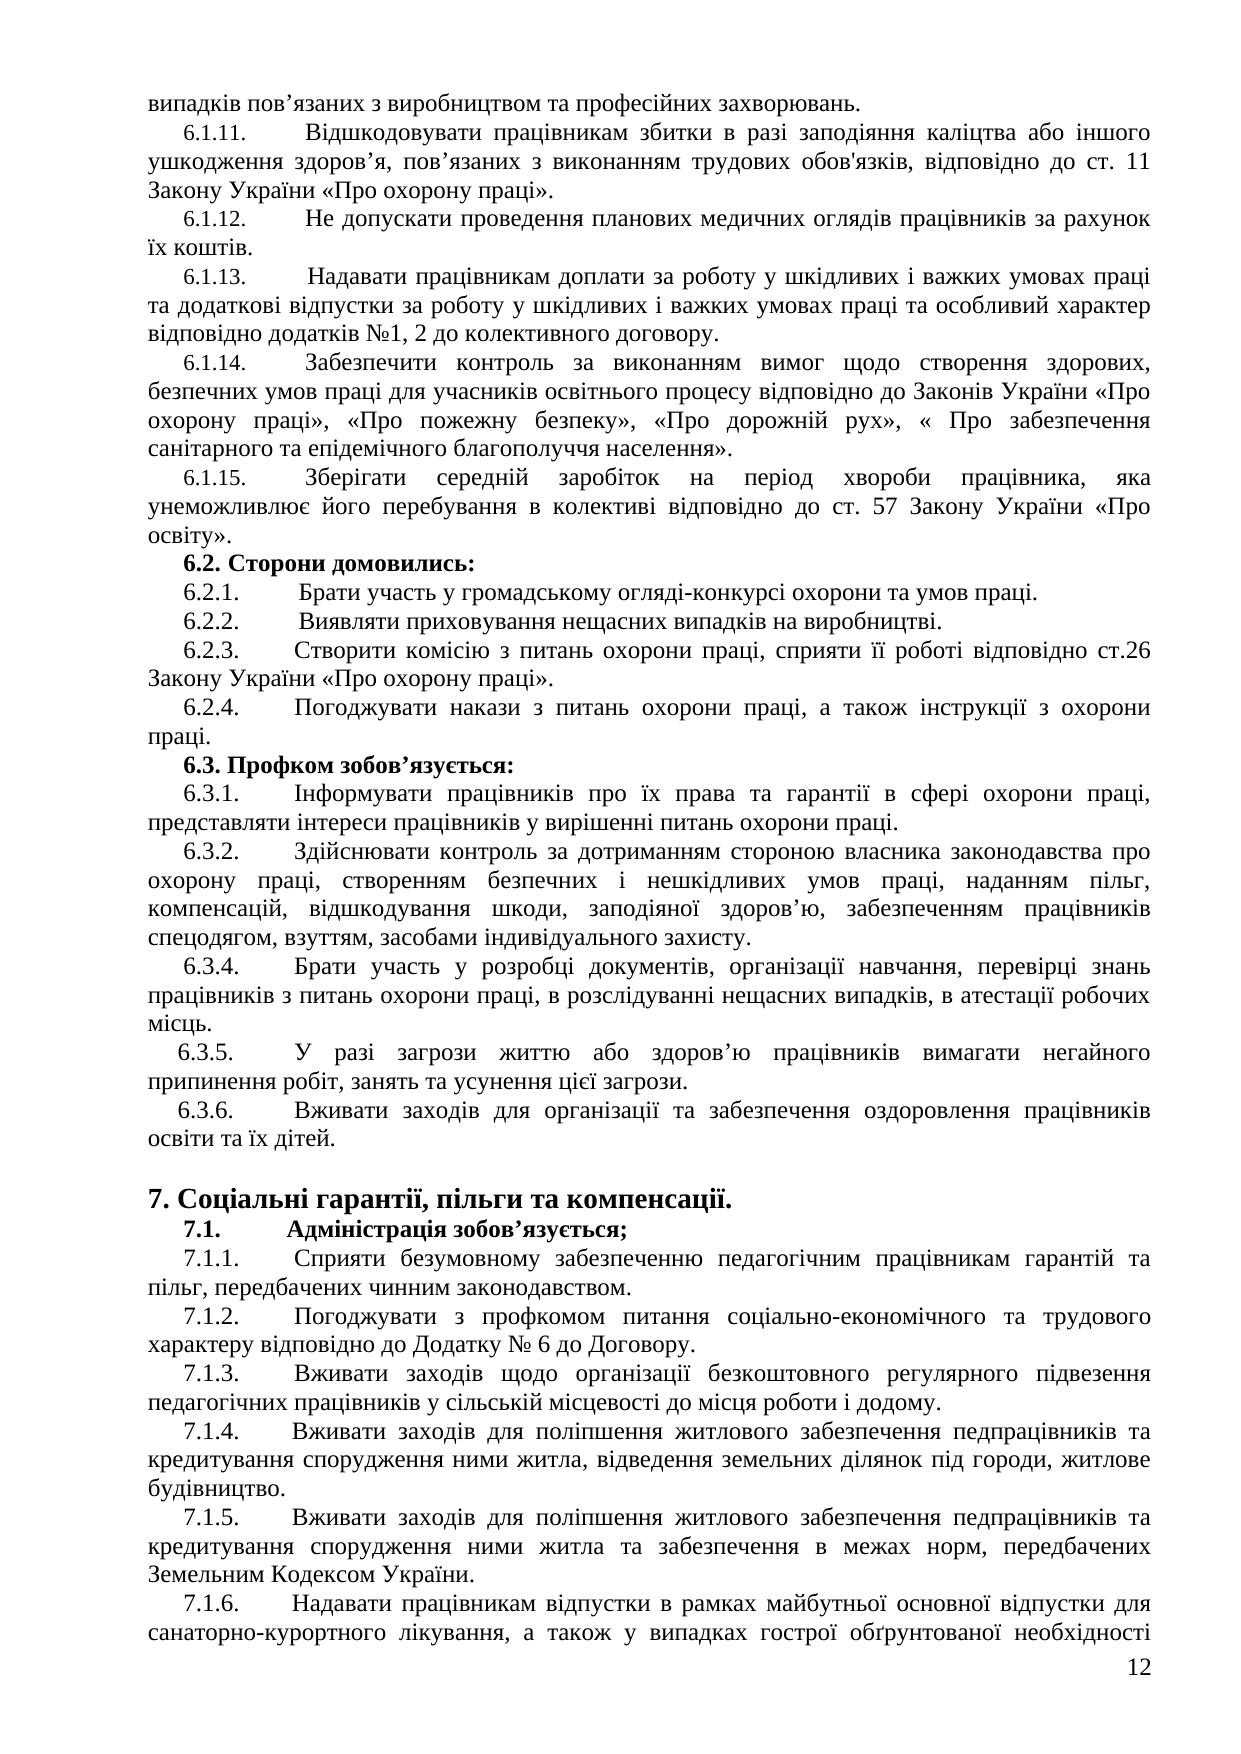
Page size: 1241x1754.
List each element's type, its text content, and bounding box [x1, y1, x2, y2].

text 7. Соціальні гарантії, пільги та компенсації. [148, 1181, 1152, 1214]
list Адміністрація зобов’язується; [148, 1214, 1152, 1243]
list Погоджувати з профкомом питання соціально-економічного та трудового характеру відповідно до Додатку № 6 до Договору. [148, 1301, 1152, 1358]
list У разі загрози життю або здоров’ю працівників вимагати негайного припинення робіт, занять та усунення цієї загрози. [148, 1037, 1152, 1095]
list Брати участь у громадському огляді-конкурсі охорони та умов праці. [148, 577, 1152, 606]
text 6.3. Профком зобов’язується: [148, 750, 1152, 778]
list Виявляти приховування нещасних випадків на виробництві. [148, 606, 1152, 635]
list Здійснювати контроль за дотриманням стороною власника законодавства про охорону праці, створенням безпечних і нешкідливих умов праці, наданням пільг, компенсацій, відшкодування шкоди, заподіяної здоров’ю, забезпеченням працівників спецодягом, взуттям, засобами індивідуального захисту. [148, 836, 1152, 951]
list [148, 88, 1152, 117]
list Забезпечити контроль за виконанням вимог щодо створення здорових, безпечних умов праці для учасників освітнього процесу відповідно до Законів України «Про охорону праці», «Про пожежну безпеку», «Про дорожній рух», « Про забезпечення санітарного та епідемічного благополуччя населення». [148, 347, 1152, 462]
list Надавати працівникам доплати за роботу у шкідливих і важких умовах праці та додаткові відпустки за роботу у шкідливих і важких умовах праці та особливий характер відповідно додатків №1, 2 до колективного договору. [148, 261, 1152, 347]
list Сприяти безумовному забезпеченню педагогічним працівникам гарантій та пільг, передбачених чинним законодавством. [148, 1243, 1152, 1301]
list Створити комісію з питань охорони праці, сприяти її роботі відповідно ст.26 Закону України «Про охорону праці». [148, 635, 1152, 692]
list Інформувати працівників про їх права та гарантії в сфері охорони праці, представляти інтереси працівників у вирішенні питань охорони праці. [148, 778, 1152, 836]
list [148, 1588, 1152, 1646]
list Вживати заходів для організації та забезпечення оздоровлення працівників освіти та їх дітей. [148, 1095, 1152, 1152]
list Не допускати проведення планових медичних оглядів працівників за рахунок їх коштів. [148, 203, 1152, 261]
list Вживати заходів для поліпшення житлового забезпечення педпрацівників та кредитування спорудження ними житла та забезпечення в межах норм, передбачених Земельним Кодексом України. [148, 1502, 1152, 1588]
list Сторони домовились: [148, 548, 1152, 577]
list Погоджувати накази з питань охорони праці, а також інструкції з охорони праці. [148, 692, 1152, 750]
list Зберігати середній заробіток на період хвороби працівника, яка унеможливлює його перебування в колективі відповідно до ст. 57 Закону України «Про освіту». [148, 462, 1152, 548]
list Вживати заходів для поліпшення житлового забезпечення педпрацівників та кредитування спорудження ними житла, відведення земельних ділянок під городи, житлове будівництво. [148, 1416, 1152, 1502]
list Вживати заходів щодо організації безкоштовного регулярного підвезення педагогічних працівників у сільській місцевості до місця роботи і додому. [148, 1358, 1152, 1416]
list Відшкодовувати працівникам збитки в разі заподіяння каліцтва або іншого ушкодження здоров’я, пов’язаних з виконанням трудових обов'язків, відповідно до ст. 11 Закону України «Про охорону праці». [148, 117, 1152, 203]
list Брати участь у розробці документів, організації навчання, перевірці знань працівників з питань охорони праці, в розслідуванні нещасних випадків, в атестації робочих місць. [148, 951, 1152, 1037]
